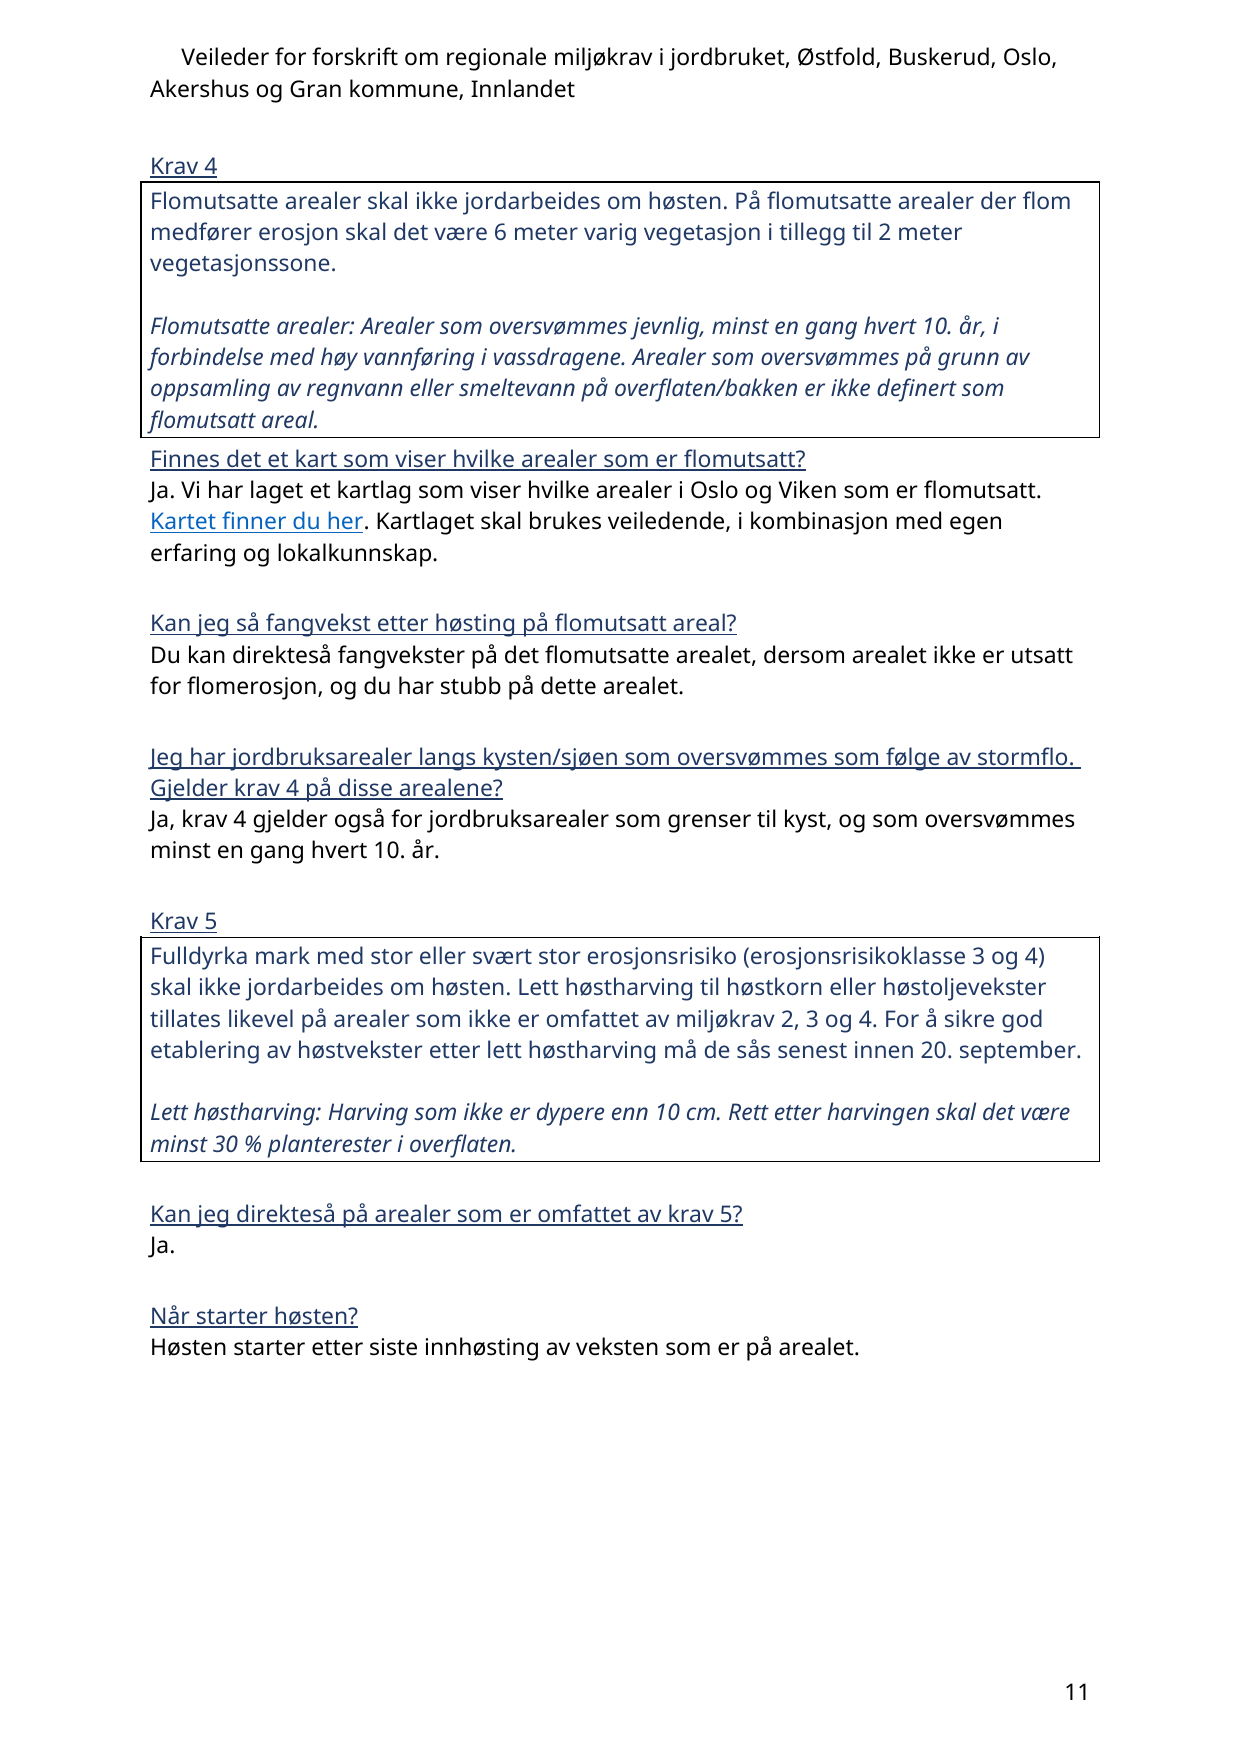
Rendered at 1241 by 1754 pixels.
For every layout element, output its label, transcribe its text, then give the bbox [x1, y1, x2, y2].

text Ja. Vi har laget et kartlag som viser hvilke arealer i Oslo og Viken som er flomutsatt. Kartet finner du her. Kartlaget skal brukes veiledende, i kombinasjon med egen erfaring og lokalkunnskap. [150, 474, 1090, 568]
subtitle Krav 4 [150, 150, 1090, 181]
text Du kan direkteså fangvekster på det flomutsatte arealet, dersom arealet ikke er utsatt for flomerosjon, og du har stubb på dette arealet. [150, 638, 1090, 701]
text Ja, krav 4 gjelder også for jordbruksarealer som grenser til kyst, og som oversvømmes minst en gang hvert 10. år. [150, 803, 1090, 866]
text Flomutsatte arealer: Arealer som oversvømmes jevnlig, minst en gang hvert 10. år, i forbindelse med høy vannføring i vassdragene. Arealer som oversvømmes på grunn av oppsamling av regnvann eller smeltevann på overflaten/bakken er ikke definert som flomutsatt areal. [142, 306, 1099, 437]
subtitle Finnes det et kart som viser hvilke arealer som er flomutsatt? [150, 443, 1090, 474]
text Ja. [150, 1229, 1090, 1260]
text Fulldyrka mark med stor eller svært stor erosjonsrisiko (erosjonsrisikoklasse 3 og 4) skal ikke jordarbeides om høsten. Lett høstharving til høstkorn eller høstoljevekster tillates likevel på arealer som ikke er omfattet av miljøkrav 2, 3 og 4. For å sikre god etablering av høstvekster etter lett høstharving må de sås senest innen 20. september. [142, 938, 1099, 1065]
text Flomutsatte arealer skal ikke jordarbeides om høsten. På flomutsatte arealer der flom medfører erosjon skal det være 6 meter varig vegetasjon i tillegg til 2 meter vegetasjonssone. [142, 183, 1099, 306]
text Høsten starter etter siste innhøsting av veksten som er på arealet. [150, 1331, 1090, 1362]
subtitle Kan jeg så fangvekst etter høsting på flomutsatt areal? [150, 607, 1090, 638]
subtitle Når starter høsten? [150, 1300, 1090, 1331]
subtitle Kan jeg direkteså på arealer som er omfattet av krav 5? [150, 1198, 1090, 1229]
subtitle Krav 5 [150, 905, 1090, 936]
subtitle Jeg har jordbruksarealer langs kysten/sjøen som oversvømmes som følge av stormflo. Gjelder krav 4 på disse arealene? [150, 741, 1090, 803]
text Lett høstharving: Harving som ikke er dypere enn 10 cm. Rett etter harvingen skal det være minst 30 % planterester i overflaten. [142, 1093, 1099, 1161]
